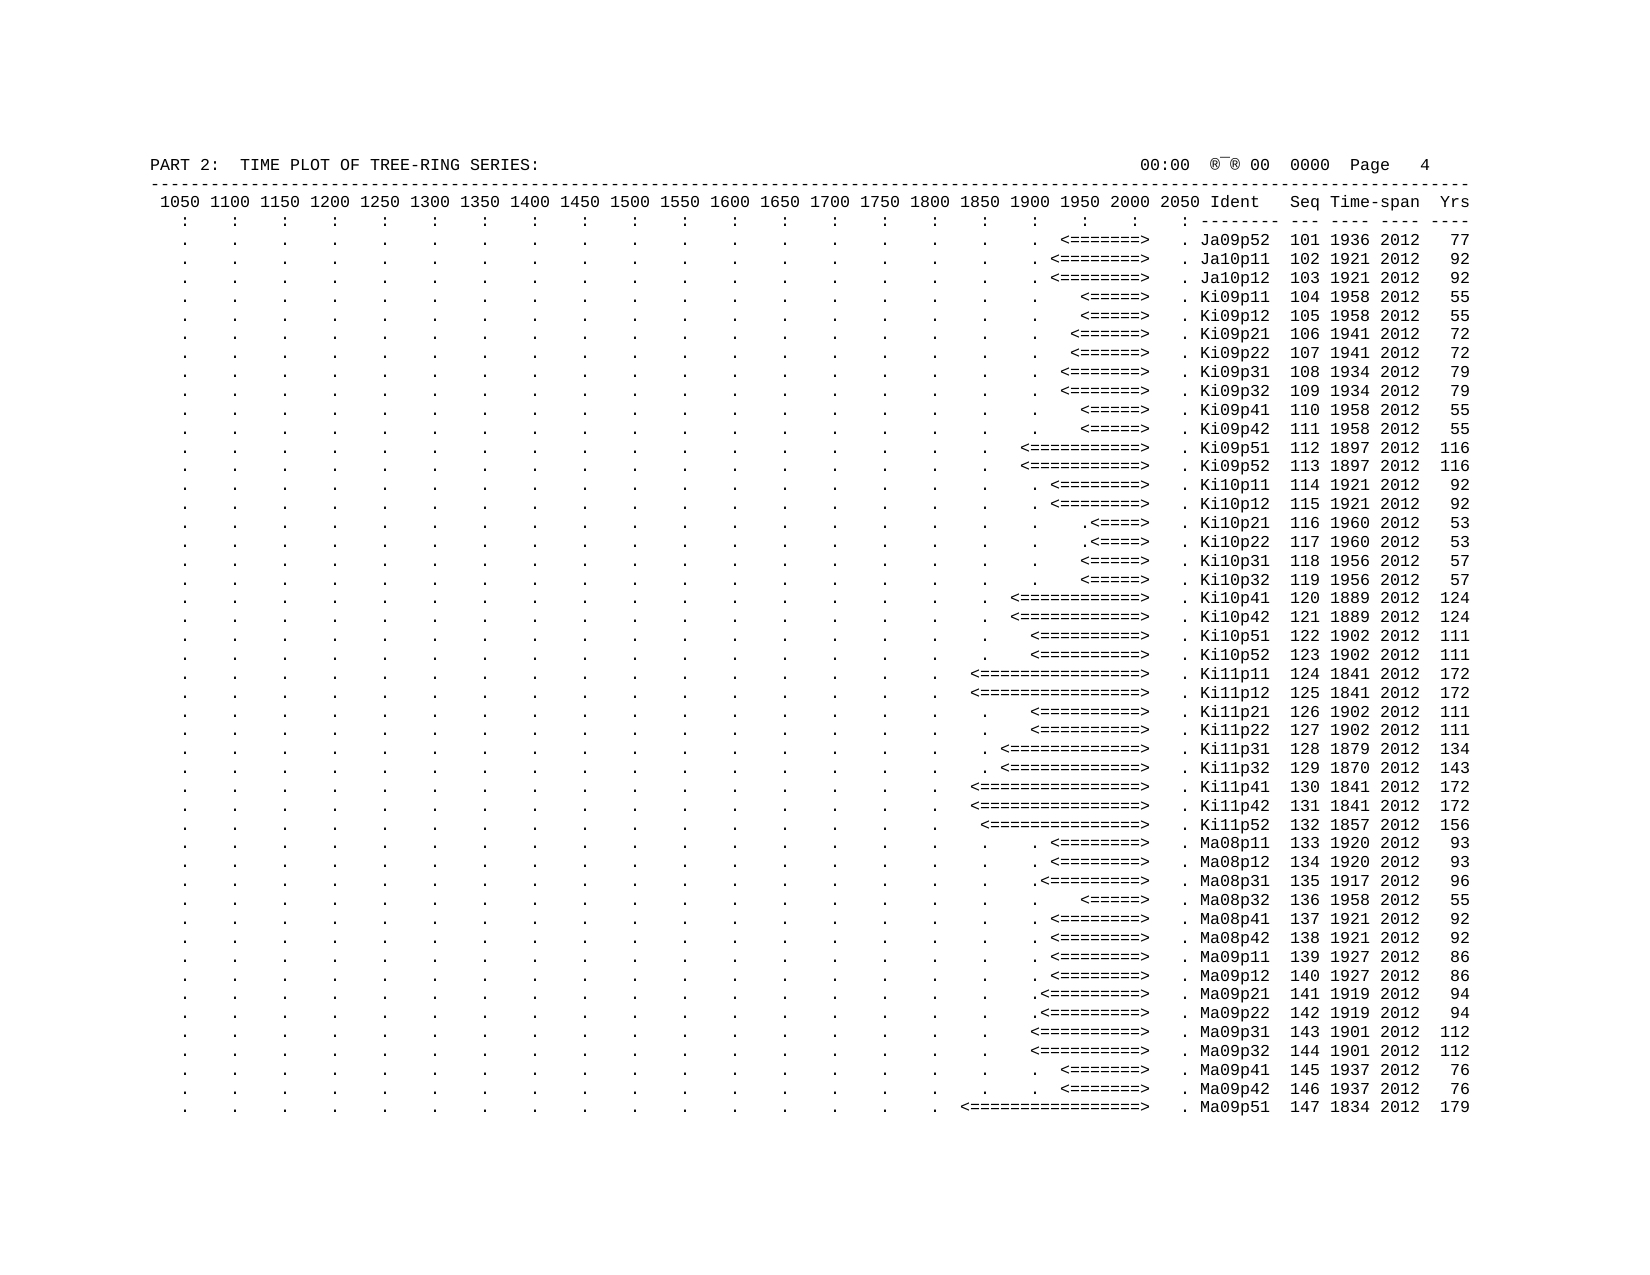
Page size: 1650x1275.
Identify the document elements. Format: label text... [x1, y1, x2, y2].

text . . . . . . . . . . . . . . . . <===============> . Ki11p52 132 1857 2012 156 [150, 816, 1500, 835]
text PART 2: TIME PLOT OF TREE-RING SERIES: 00:00 ®¯® 00 0000 Page 4 [150, 156, 1500, 175]
text . . . . . . . . . . . . . . . . . . <=====> . Ki10p32 119 1956 2012 57 [150, 571, 1500, 590]
text . . . . . . . . . . . . . . . . . . <=======> . Ma09p42 146 1937 2012 76 [150, 1080, 1500, 1099]
text 1050 1100 1150 1200 1250 1300 1350 1400 1450 1500 1550 1600 1650 1700 1750 1800 1850 1900 1950 2000 2050 Ident Seq Time-span Yrs [150, 194, 1500, 213]
text . . . . . . . . . . . . . . . . . . <=======> . Ki09p31 108 1934 2012 79 [150, 364, 1500, 383]
text . . . . . . . . . . . . . . . . . <===========> . Ki09p51 112 1897 2012 116 [150, 439, 1500, 458]
text . . . . . . . . . . . . . . . . . <==========> . Ki10p51 122 1902 2012 111 [150, 628, 1500, 647]
text . . . . . . . . . . . . . . . . . .<=========> . Ma09p22 142 1919 2012 94 [150, 1005, 1500, 1024]
text . . . . . . . . . . . . . . . . . .<=========> . Ma08p31 135 1917 2012 96 [150, 873, 1500, 892]
text : : : : : : : : : : : : : : : : : : : : : -------- --- ---- ---- ---- [150, 213, 1500, 232]
text . . . . . . . . . . . . . . . . . . <========> . Ja10p12 103 1921 2012 92 [150, 269, 1500, 288]
text . . . . . . . . . . . . . . . . . . <========> . Ma08p11 133 1920 2012 93 [150, 835, 1500, 854]
text . . . . . . . . . . . . . . . . . . <========> . Ki10p12 115 1921 2012 92 [150, 496, 1500, 514]
text . . . . . . . . . . . . . . . . . . <========> . Ma08p42 138 1921 2012 92 [150, 929, 1500, 948]
text . . . . . . . . . . . . . . . . . . <========> . Ja10p11 102 1921 2012 92 [150, 251, 1500, 269]
text . . . . . . . . . . . . . . . . . . <=====> . Ki09p11 104 1958 2012 55 [150, 288, 1500, 307]
text . . . . . . . . . . . . . . . . <=================> . Ma09p51 147 1834 2012 179 [150, 1099, 1500, 1118]
text . . . . . . . . . . . . . . . . . .<=========> . Ma09p21 141 1919 2012 94 [150, 986, 1500, 1005]
text . . . . . . . . . . . . . . . . . . .<====> . Ki10p22 117 1960 2012 53 [150, 533, 1500, 552]
text . . . . . . . . . . . . . . . . . <==========> . Ma09p32 144 1901 2012 112 [150, 1042, 1500, 1061]
text . . . . . . . . . . . . . . . . <================> . Ki11p12 125 1841 2012 172 [150, 684, 1500, 703]
text . . . . . . . . . . . . . . . . . . <========> . Ki10p11 114 1921 2012 92 [150, 477, 1500, 496]
text . . . . . . . . . . . . . . . . . <=============> . Ki11p32 129 1870 2012 143 [150, 760, 1500, 778]
text . . . . . . . . . . . . . . . . . . <========> . Ma09p12 140 1927 2012 86 [150, 967, 1500, 986]
text . . . . . . . . . . . . . . . . . . <========> . Ma08p12 134 1920 2012 93 [150, 854, 1500, 873]
text . . . . . . . . . . . . . . . . . . <=====> . Ki09p12 105 1958 2012 55 [150, 307, 1500, 326]
text . . . . . . . . . . . . . . . . . . <========> . Ma08p41 137 1921 2012 92 [150, 911, 1500, 929]
text . . . . . . . . . . . . . . . . <================> . Ki11p41 130 1841 2012 172 [150, 778, 1500, 797]
text . . . . . . . . . . . . . . . . . . <=====> . Ki09p41 110 1958 2012 55 [150, 401, 1500, 420]
text . . . . . . . . . . . . . . . . <================> . Ki11p11 124 1841 2012 172 [150, 665, 1500, 684]
text . . . . . . . . . . . . . . . . . <============> . Ki10p42 121 1889 2012 124 [150, 609, 1500, 628]
text . . . . . . . . . . . . . . . . . <==========> . Ki11p21 126 1902 2012 111 [150, 703, 1500, 722]
text . . . . . . . . . . . . . . . . <================> . Ki11p42 131 1841 2012 172 [150, 797, 1500, 816]
text . . . . . . . . . . . . . . . . . . .<====> . Ki10p21 116 1960 2012 53 [150, 514, 1500, 533]
text . . . . . . . . . . . . . . . . . <============> . Ki10p41 120 1889 2012 124 [150, 590, 1500, 609]
text . . . . . . . . . . . . . . . . . . <=======> . Ja09p52 101 1936 2012 77 [150, 232, 1500, 251]
text . . . . . . . . . . . . . . . . . <==========> . Ki11p22 127 1902 2012 111 [150, 722, 1500, 741]
text . . . . . . . . . . . . . . . . . <===========> . Ki09p52 113 1897 2012 116 [150, 458, 1500, 477]
text . . . . . . . . . . . . . . . . . . <======> . Ki09p21 106 1941 2012 72 [150, 326, 1500, 345]
text . . . . . . . . . . . . . . . . . . <=======> . Ma09p41 145 1937 2012 76 [150, 1061, 1500, 1080]
text . . . . . . . . . . . . . . . . . <==========> . Ma09p31 143 1901 2012 112 [150, 1024, 1500, 1042]
text . . . . . . . . . . . . . . . . . . <========> . Ma09p11 139 1927 2012 86 [150, 948, 1500, 967]
text . . . . . . . . . . . . . . . . . <=============> . Ki11p31 128 1879 2012 134 [150, 741, 1500, 760]
text . . . . . . . . . . . . . . . . . . <=====> . Ki09p42 111 1958 2012 55 [150, 420, 1500, 439]
text . . . . . . . . . . . . . . . . . . <=======> . Ki09p32 109 1934 2012 79 [150, 383, 1500, 401]
text . . . . . . . . . . . . . . . . . . <======> . Ki09p22 107 1941 2012 72 [150, 345, 1500, 364]
text . . . . . . . . . . . . . . . . . . <=====> . Ki10p31 118 1956 2012 57 [150, 552, 1500, 571]
text . . . . . . . . . . . . . . . . . . <=====> . Ma08p32 136 1958 2012 55 [150, 892, 1500, 911]
text ------------------------------------------------------------------------------------------------------------------------------------ [150, 175, 1500, 194]
text . . . . . . . . . . . . . . . . . <==========> . Ki10p52 123 1902 2012 111 [150, 647, 1500, 665]
